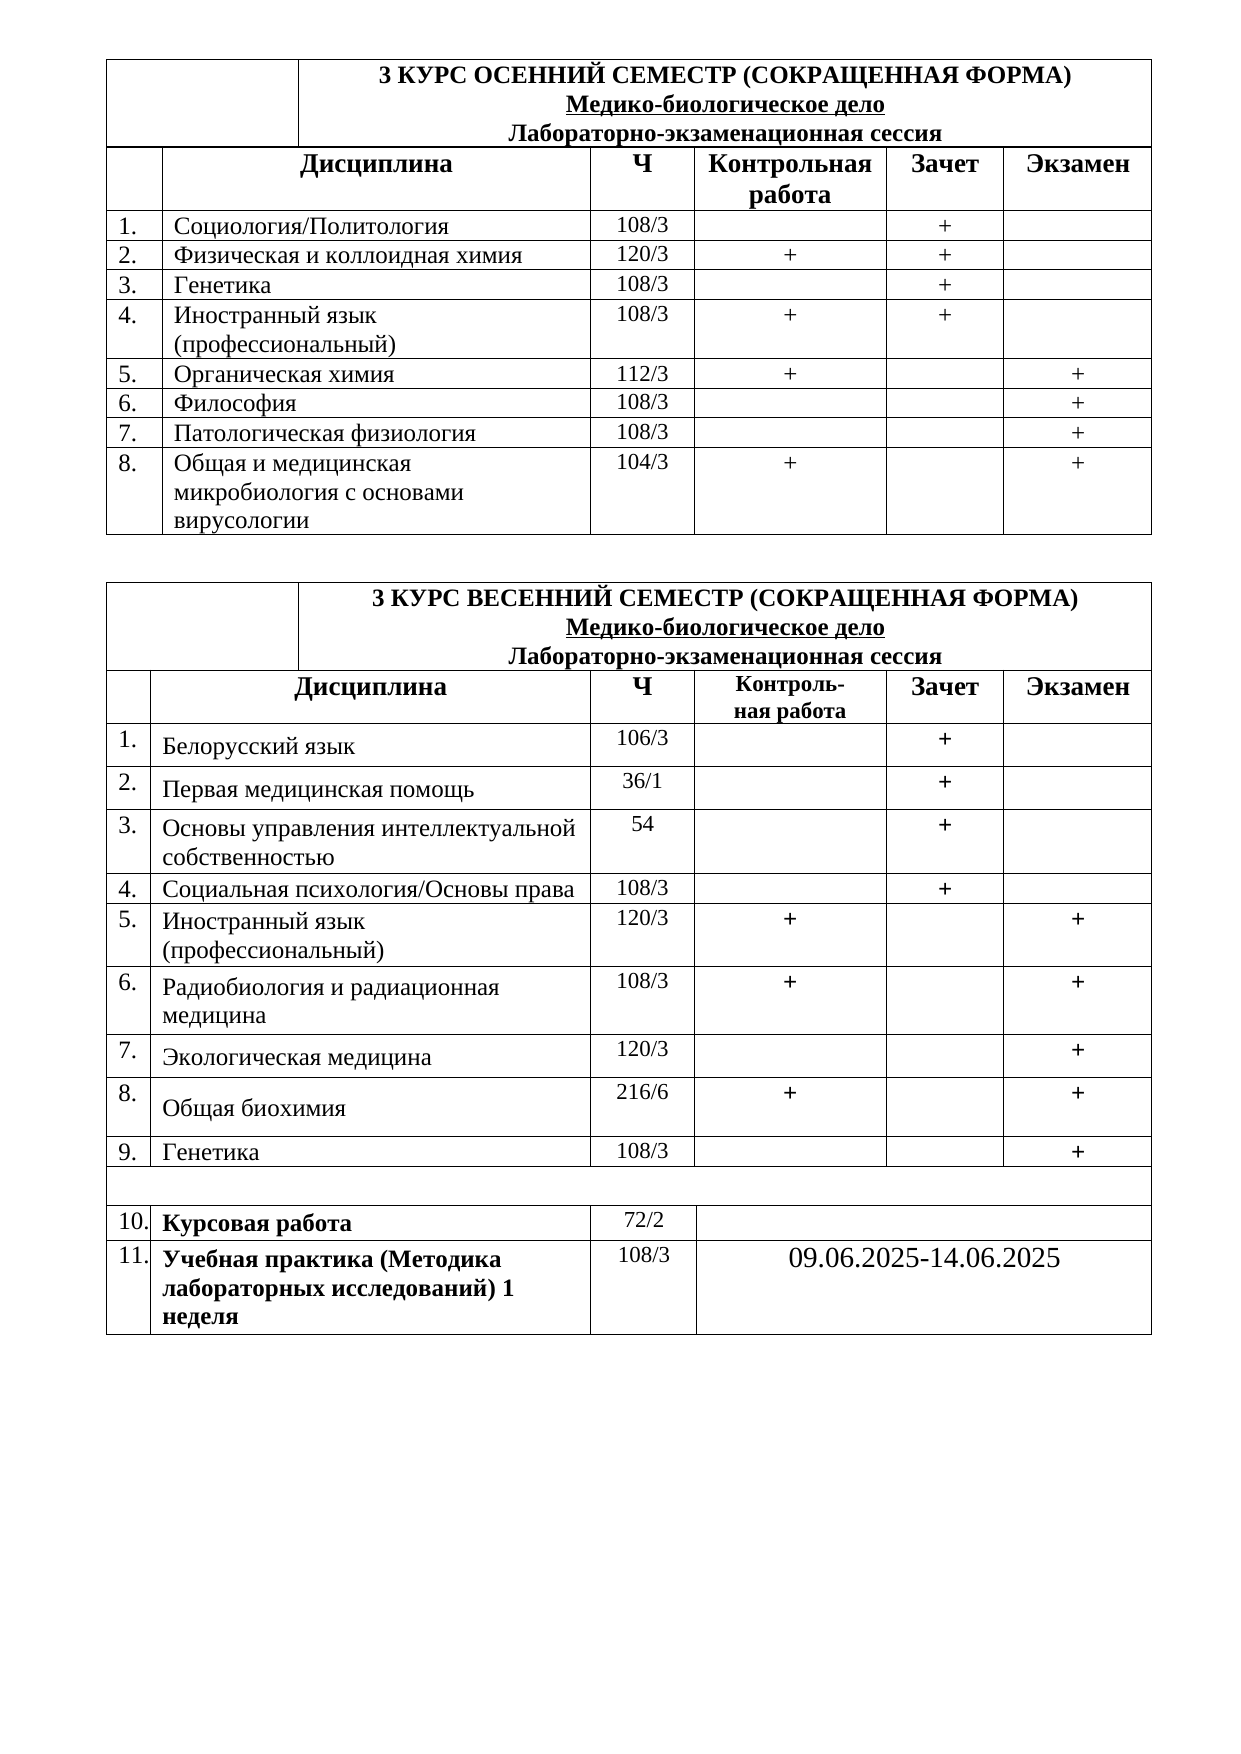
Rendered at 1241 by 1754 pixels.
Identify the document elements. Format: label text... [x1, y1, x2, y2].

table_cell [107, 148, 162, 210]
table_cell [1004, 874, 1151, 903]
table_cell Генетика [151, 1137, 590, 1166]
table_cell Учебная практика (Методика лабораторных исследований) 1 неделя [151, 1241, 590, 1333]
table_cell [107, 1206, 150, 1239]
table_cell Основы управления интеллектуальной собственностью [151, 810, 590, 873]
table_cell 09.06.2025-14.06.2025 [697, 1241, 1151, 1333]
table_cell [1004, 241, 1151, 269]
table_cell Ч [591, 148, 694, 210]
table_cell + [887, 724, 1003, 766]
table_cell [1004, 300, 1151, 358]
table_cell Философия [163, 389, 590, 417]
table_cell + [887, 874, 1003, 903]
table_cell [695, 874, 886, 903]
table_cell + [887, 810, 1003, 873]
table_cell [107, 241, 162, 269]
table_cell [887, 1137, 1003, 1166]
table_cell + [1004, 904, 1151, 966]
table_cell [107, 389, 162, 417]
table_cell [887, 389, 1003, 417]
table_cell [1004, 211, 1151, 239]
table_cell [887, 904, 1003, 966]
table_cell 112/3 [591, 359, 694, 387]
table_cell 120/3 [591, 904, 694, 966]
table_cell + [1004, 1078, 1151, 1136]
table_cell [107, 1241, 150, 1333]
table_cell 3. [107, 904, 150, 966]
table_cell [107, 359, 162, 387]
table_cell Экзамен [1004, 148, 1151, 210]
table_cell 108/3 [591, 418, 694, 447]
table_cell 104/3 [591, 448, 694, 534]
table_cell Белорусский язык [151, 724, 590, 766]
table_cell Дисциплина [163, 148, 590, 210]
table_header [107, 583, 298, 669]
table_cell Зачет [887, 671, 1003, 723]
table_cell [107, 448, 162, 534]
table_cell [887, 359, 1003, 387]
table_cell + [887, 211, 1003, 239]
table_cell [107, 671, 150, 723]
table_cell 54 [591, 810, 694, 873]
table_cell [695, 1035, 886, 1077]
table_cell [695, 418, 886, 447]
table_cell 36/1 [591, 767, 694, 809]
table_cell + [695, 448, 886, 534]
table_cell 4. [107, 967, 150, 1034]
table_cell [1004, 810, 1151, 873]
table_header 3 КУРС ВЕСЕННИЙ СЕМЕСТР (СОКРАЩЕННАЯ ФОРМА) Медико-биологическое дело Лабораторно-экзаменационная сессия [299, 583, 1151, 669]
table_cell [697, 1206, 1151, 1239]
table_cell [107, 211, 162, 239]
table_cell 216/6 [591, 1078, 694, 1136]
table_cell 120/3 [591, 241, 694, 269]
table_cell [695, 767, 886, 809]
table_cell Курсовая работа [151, 1206, 590, 1239]
table_cell + [1004, 967, 1151, 1034]
table_cell [107, 1167, 1151, 1205]
table_cell Зачет [887, 148, 1003, 210]
table_cell [887, 1078, 1003, 1136]
table_cell [107, 767, 150, 809]
table_cell Радиобиология и радиационная медицина [151, 967, 590, 1034]
table_cell Первая медицинская помощь [151, 767, 590, 809]
table_cell Экологическая медицина [151, 1035, 590, 1077]
table_cell [695, 724, 886, 766]
table_cell Общая биохимия [151, 1078, 590, 1136]
table_cell [887, 1035, 1003, 1077]
table_header [107, 60, 298, 146]
table_cell 108/3 [591, 211, 694, 239]
table_cell + [695, 241, 886, 269]
table_cell [1004, 767, 1151, 809]
table_cell + [1004, 1137, 1151, 1166]
table_cell Экзамен [1004, 671, 1151, 723]
table_cell + [695, 300, 886, 358]
table_cell + [695, 1078, 886, 1136]
table_cell + [887, 241, 1003, 269]
table_cell 72/2 [591, 1206, 696, 1239]
table_cell [107, 810, 150, 873]
table_cell [1004, 270, 1151, 299]
table_cell 108/3 [591, 300, 694, 358]
table_cell Дисциплина [151, 671, 590, 723]
table_cell 108/3 [591, 389, 694, 417]
table_cell Органическая химия [163, 359, 590, 387]
table_cell 106/3 [591, 724, 694, 766]
table_cell [107, 300, 162, 358]
table_cell 120/3 [591, 1035, 694, 1077]
table_cell 9. [107, 1078, 150, 1136]
table_cell + [887, 270, 1003, 299]
table_cell + [1004, 418, 1151, 447]
table_cell [695, 810, 886, 873]
table_cell + [887, 300, 1003, 358]
table_cell 108/3 [591, 1137, 694, 1166]
table_cell [107, 724, 150, 766]
table_cell [887, 448, 1003, 534]
table_cell + [1004, 448, 1151, 534]
table_cell + [1004, 389, 1151, 417]
table_cell + [1004, 359, 1151, 387]
table_cell [107, 1035, 150, 1077]
table_cell Ч [591, 671, 694, 723]
table_cell [107, 418, 162, 447]
table_cell 108/3 [591, 270, 694, 299]
table_header 3 КУРС ОСЕННИЙ СЕМЕСТР (СОКРАЩЕННАЯ ФОРМА) Медико-биологическое дело Лабораторно-экзаменационная сессия [299, 60, 1151, 146]
table_cell [887, 967, 1003, 1034]
table_cell [107, 270, 162, 299]
table_cell Общая и медицинская микробиология с основами вирусологии [163, 448, 590, 534]
table_cell [107, 1137, 150, 1166]
table_cell [695, 389, 886, 417]
table_cell Контрольная работа [695, 148, 886, 210]
table_cell Социология/Политология [163, 211, 590, 239]
table_cell + [1004, 1035, 1151, 1077]
table_cell Иностранный язык (профессиональный) [163, 300, 590, 358]
table_cell + [695, 904, 886, 966]
table_cell + [695, 359, 886, 387]
table_cell Социальная психология/Основы права [151, 874, 590, 903]
table_cell [1004, 724, 1151, 766]
table_cell Патологическая физиология [163, 418, 590, 447]
table_cell + [695, 967, 886, 1034]
table_cell [695, 211, 886, 239]
table_cell + [887, 767, 1003, 809]
table_cell [887, 418, 1003, 447]
table_cell 108/3 [591, 1241, 696, 1333]
table_cell Иностранный язык (профессиональный) [151, 904, 590, 966]
table_cell [107, 874, 150, 903]
table_cell Контроль- ная работа [695, 671, 886, 723]
table_cell Генетика [163, 270, 590, 299]
table_cell [695, 1137, 886, 1166]
table_cell 108/3 [591, 874, 694, 903]
table_cell 108/3 [591, 967, 694, 1034]
table_cell Физическая и коллоидная химия [163, 241, 590, 269]
table_cell [695, 270, 886, 299]
